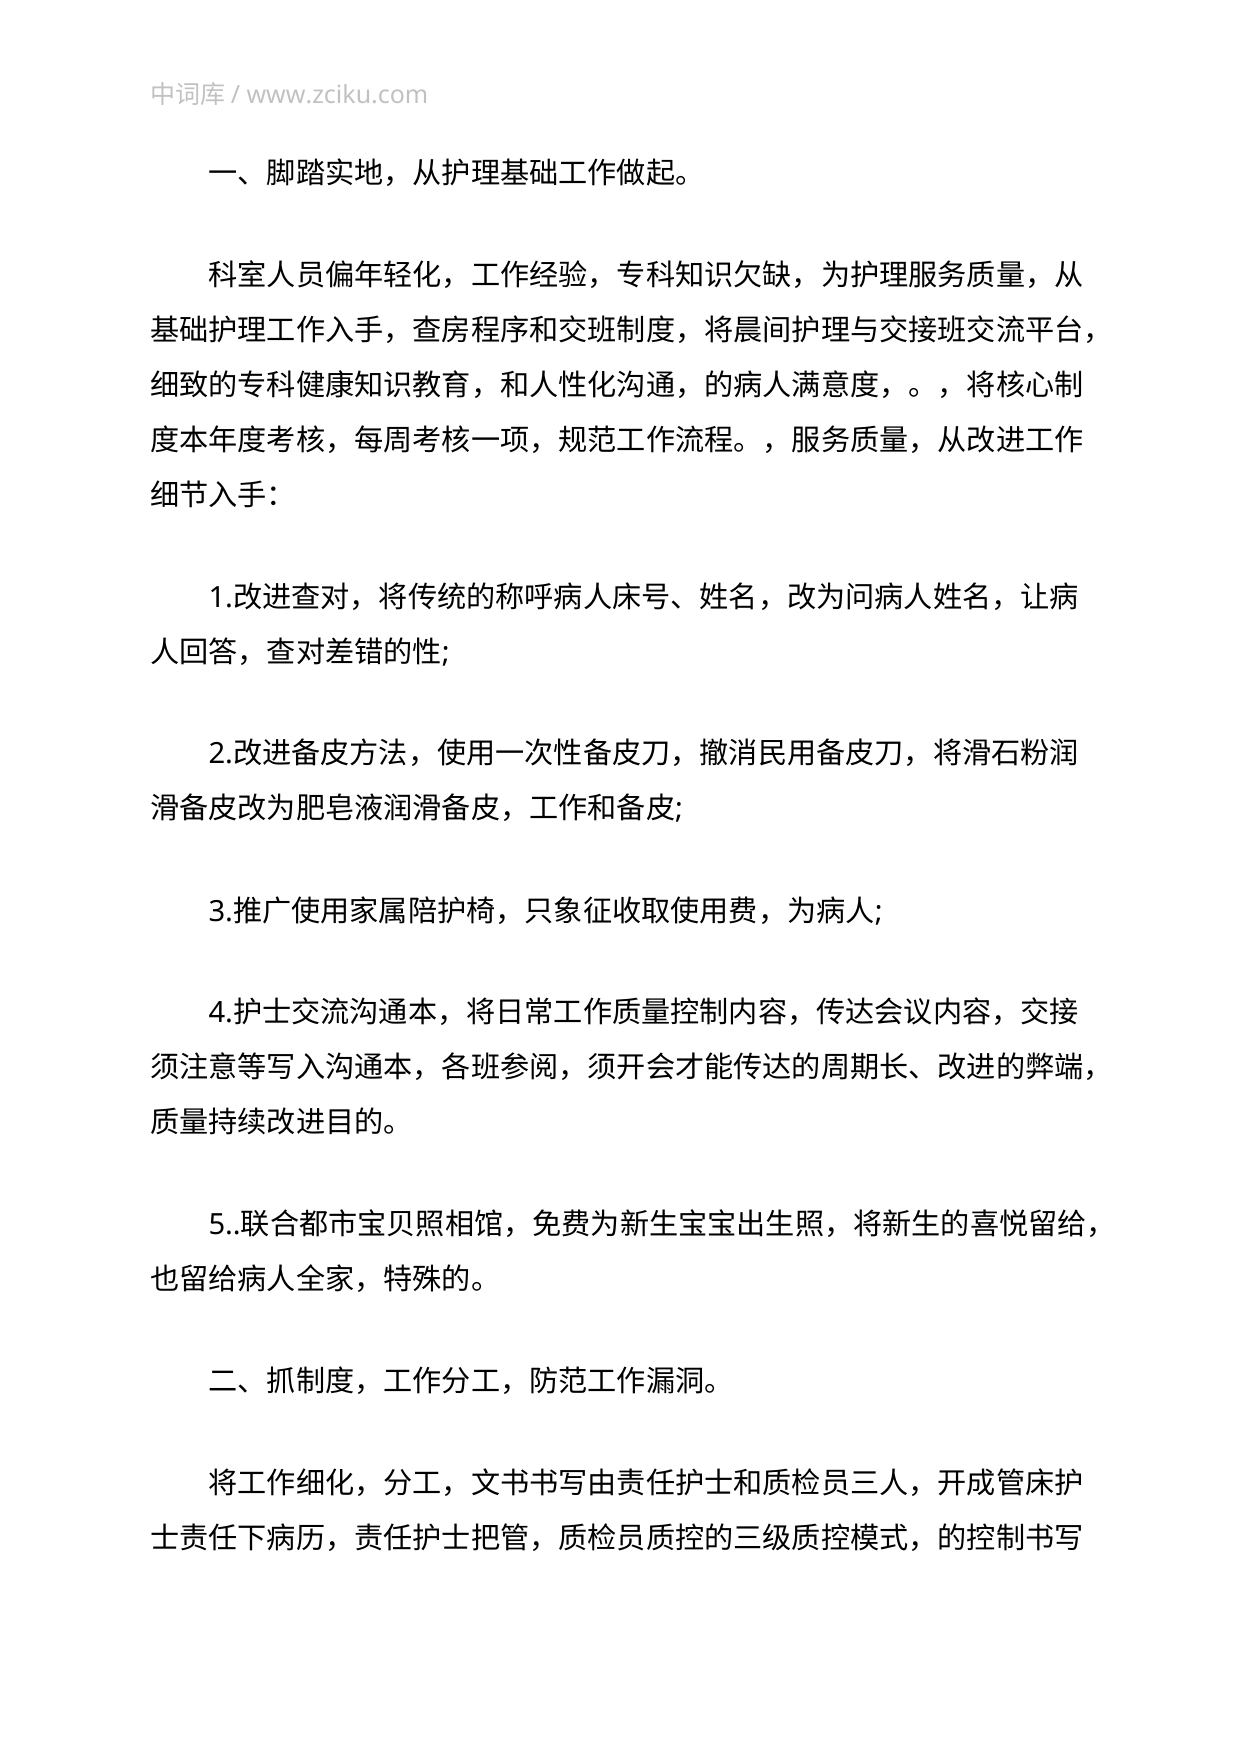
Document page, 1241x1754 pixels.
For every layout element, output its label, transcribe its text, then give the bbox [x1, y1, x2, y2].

text 二、抓制度，工作分工，防范工作漏洞。 [150, 1357, 1090, 1400]
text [150, 1459, 1090, 1556]
text 一、脚踏实地，从护理基础工作做起。 [150, 150, 1090, 192]
text 5..联合都市宝贝照相馆，免费为新生宝宝出生照，将新生的喜悦留给，也留给病人全家，特殊的。 [150, 1201, 1090, 1298]
text 科室人员偏年轻化，工作经验，专科知识欠缺，为护理服务质量，从基础护理工作入手，查房程序和交班制度，将晨间护理与交接班交流平台，细致的专科健康知识教育，和人性化沟通，的病人满意度，。，将核心制度本年度考核，每周考核一项，规范工作流程。，服务质量，从改进工作细节入手： [150, 252, 1090, 514]
text 4.护士交流沟通本，将日常工作质量控制内容，传达会议内容，交接须注意等写入沟通本，各班参阅，须开会才能传达的周期长、改进的弊端，质量持续改进目的。 [150, 989, 1090, 1141]
text 3.推广使用家属陪护椅，只象征收取使用费，为病人; [150, 887, 1090, 929]
text 1.改进查对，将传统的称呼病人床号、姓名，改为问病人姓名，让病人回答，查对差错的性; [150, 573, 1090, 671]
text 2.改进备皮方法，使用一次性备皮刀，撤消民用备皮刀，将滑石粉润滑备皮改为肥皂液润滑备皮，工作和备皮; [150, 730, 1090, 827]
